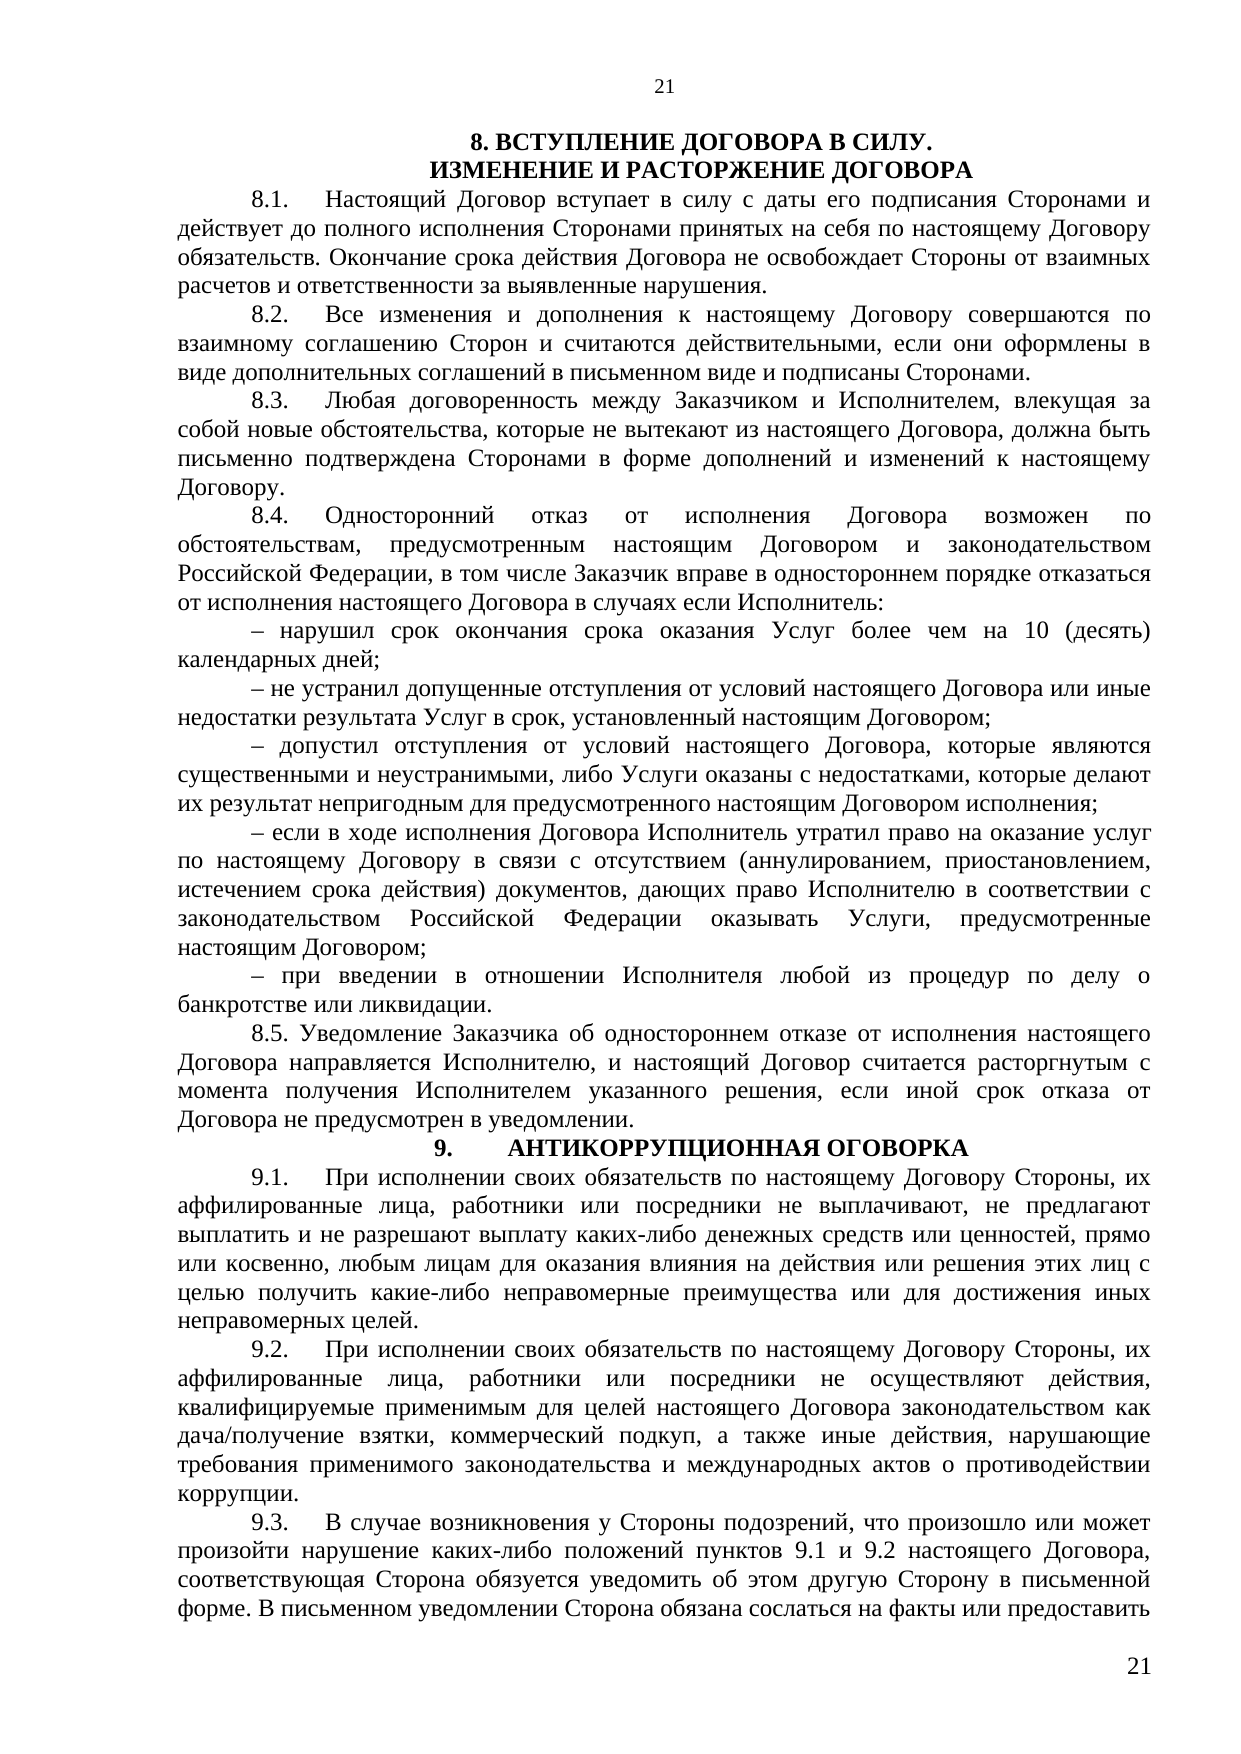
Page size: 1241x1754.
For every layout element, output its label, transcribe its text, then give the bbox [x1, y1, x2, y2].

text – не устранил допущенные отступления от условий настоящего Договора или иные недостатки результата Услуг в срок, установленный настоящим Договором; [177, 673, 1152, 730]
text 8. ВСТУПЛЕНИЕ ДОГОВОРА В СИЛУ. [177, 127, 1152, 155]
text 9.2. При исполнении своих обязательств по настоящему Договору Стороны, их аффилированные лица, работники или посредники не осуществляют действия, квалифицируемые применимым для целей настоящего Договора законодательством как дача/получение взятки, коммерческий подкуп, а также иные действия, нарушающие требования применимого законодательства и международных актов о противодействии коррупции. [177, 1334, 1152, 1507]
text 8.5. Уведомление Заказчика об одностороннем отказе от исполнения настоящего Договора направляется Исполнителю, и настоящий Договор считается расторгнутым с момента получения Исполнителем указанного решения, если иной срок отказа от Договора не предусмотрен в уведомлении. [177, 1018, 1152, 1133]
list АНТИКОРРУПЦИОННАЯ ОГОВОРКА [177, 1133, 1152, 1162]
text ИЗМЕНЕНИЕ И РАСТОРЖЕНИЕ ДОГОВОРА [177, 155, 1152, 184]
text – если в ходе исполнения Договора Исполнитель утратил право на оказание услуг по настоящему Договору в связи с отсутствием (аннулированием, приостановлением, истечением срока действия) документов, дающих право Исполнителю в соответствии с законодательством Российской Федерации оказывать Услуги, предусмотренные настоящим Договором; [177, 817, 1152, 960]
text 8.1. Настоящий Договор вступает в силу с даты его подписания Сторонами и действует до полного исполнения Сторонами принятых на себя по настоящему Договору обязательств. Окончание срока действия Договора не освобождает Стороны от взаимных расчетов и ответственности за выявленные нарушения. [177, 184, 1152, 299]
text – при введении в отношении Исполнителя любой из процедур по делу о банкротстве или ликвидации. [177, 960, 1152, 1018]
text – допустил отступления от условий настоящего Договора, которые являются существенными и неустранимыми, либо Услуги оказаны с недостатками, которые делают их результат непригодным для предусмотренного настоящим Договором исполнения; [177, 730, 1152, 817]
text 8.4. Односторонний отказ от исполнения Договора возможен по обстоятельствам, предусмотренным настоящим Договором и законодательством Российской Федерации, в том числе Заказчик вправе в одностороннем порядке отказаться от исполнения настоящего Договора в случаях если Исполнитель: [177, 500, 1152, 615]
text 8.2. Все изменения и дополнения к настоящему Договору совершаются по взаимному соглашению Сторон и считаются действительными, если они оформлены в виде дополнительных соглашений в письменном виде и подписаны Сторонами. [177, 299, 1152, 385]
text 9.1. При исполнении своих обязательств по настоящему Договору Стороны, их аффилированные лица, работники или посредники не выплачивают, не предлагают выплатить и не разрешают выплату каких-либо денежных средств или ценностей, прямо или косвенно, любым лицам для оказания влияния на действия или решения этих лиц с целью получить какие-либо неправомерные преимущества или для достижения иных неправомерных целей. [177, 1162, 1152, 1334]
text – нарушил срок окончания срока оказания Услуг более чем на 10 (десять) календарных дней; [177, 615, 1152, 673]
text 8.3. Любая договоренность между Заказчиком и Исполнителем, влекущая за собой новые обстоятельства, которые не вытекают из настоящего Договора, должна быть письменно подтверждена Сторонами в форме дополнений и изменений к настоящему Договору. [177, 385, 1152, 500]
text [177, 1507, 1152, 1622]
